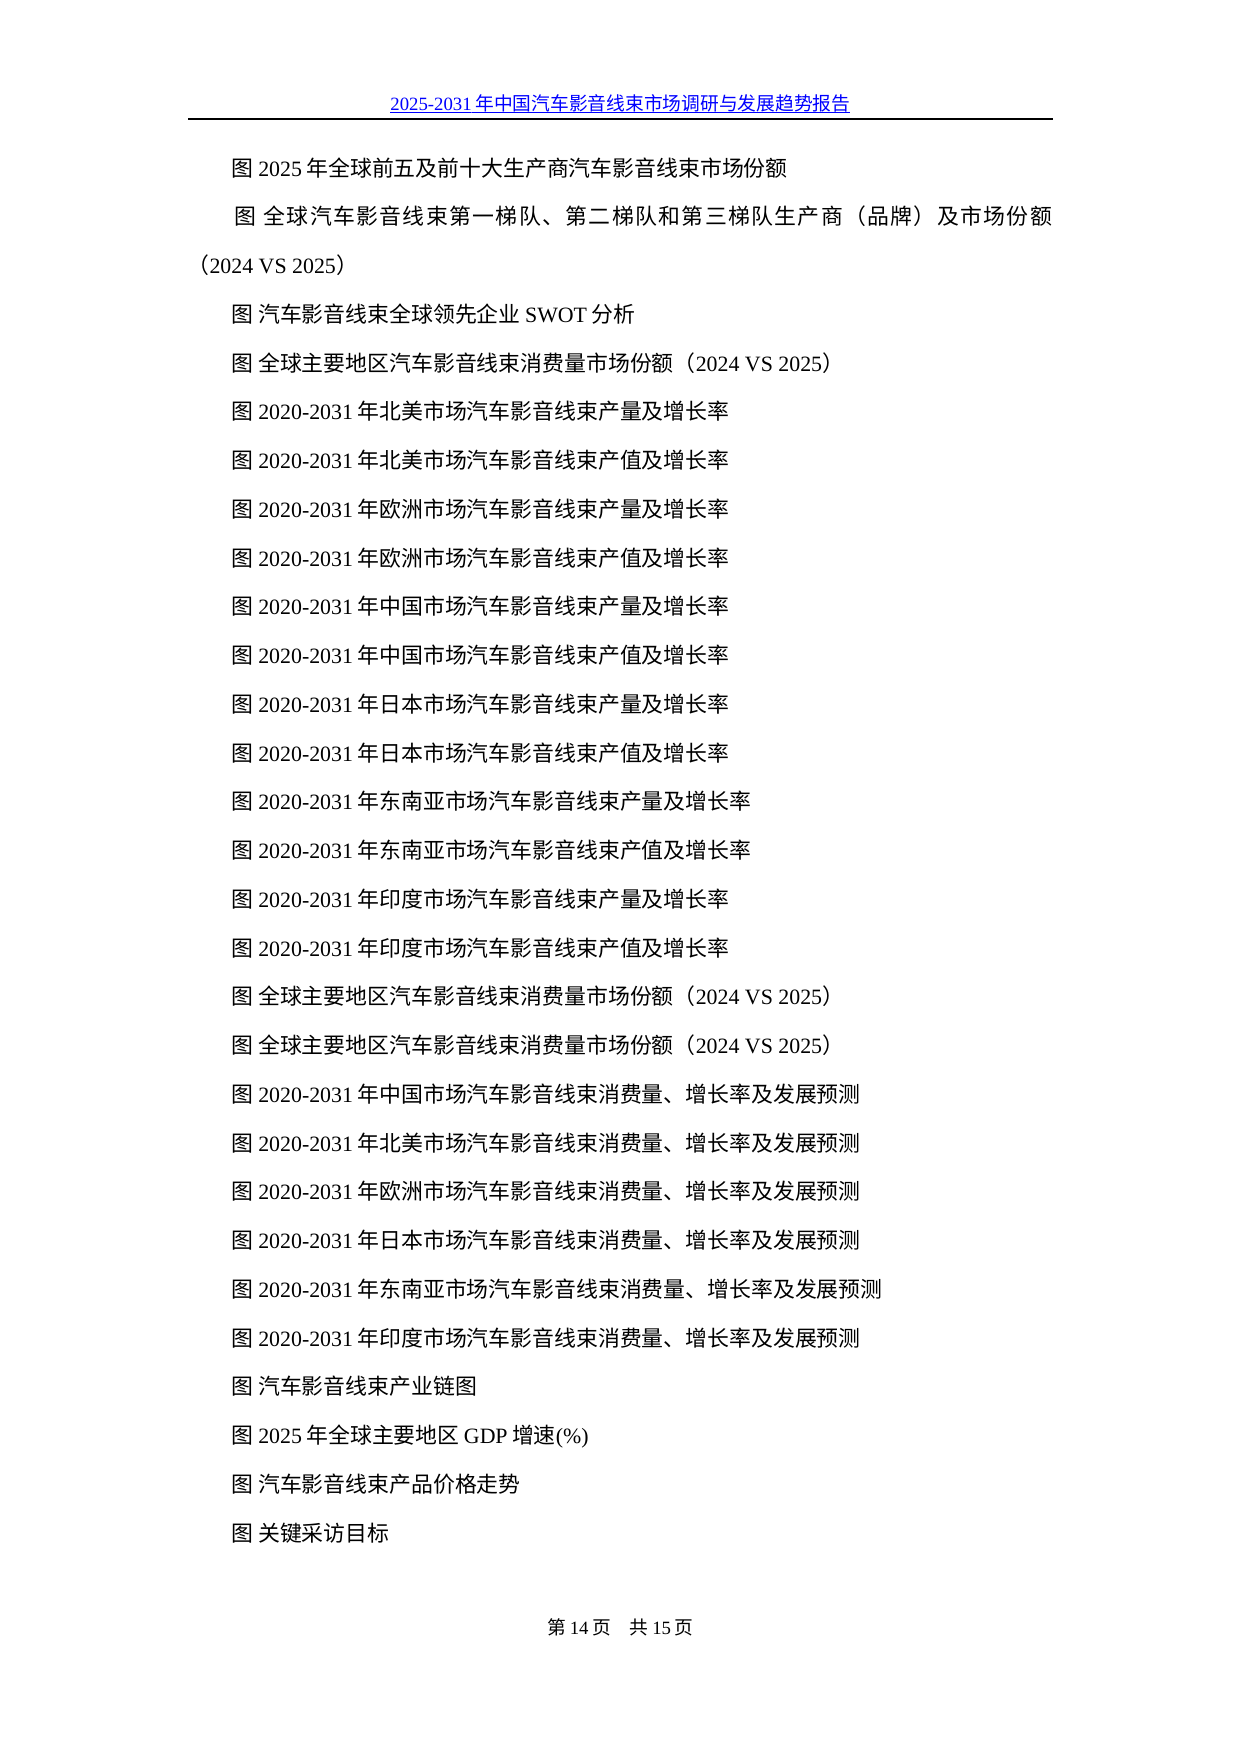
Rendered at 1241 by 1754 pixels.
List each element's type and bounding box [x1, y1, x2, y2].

text [187, 150, 1053, 1548]
